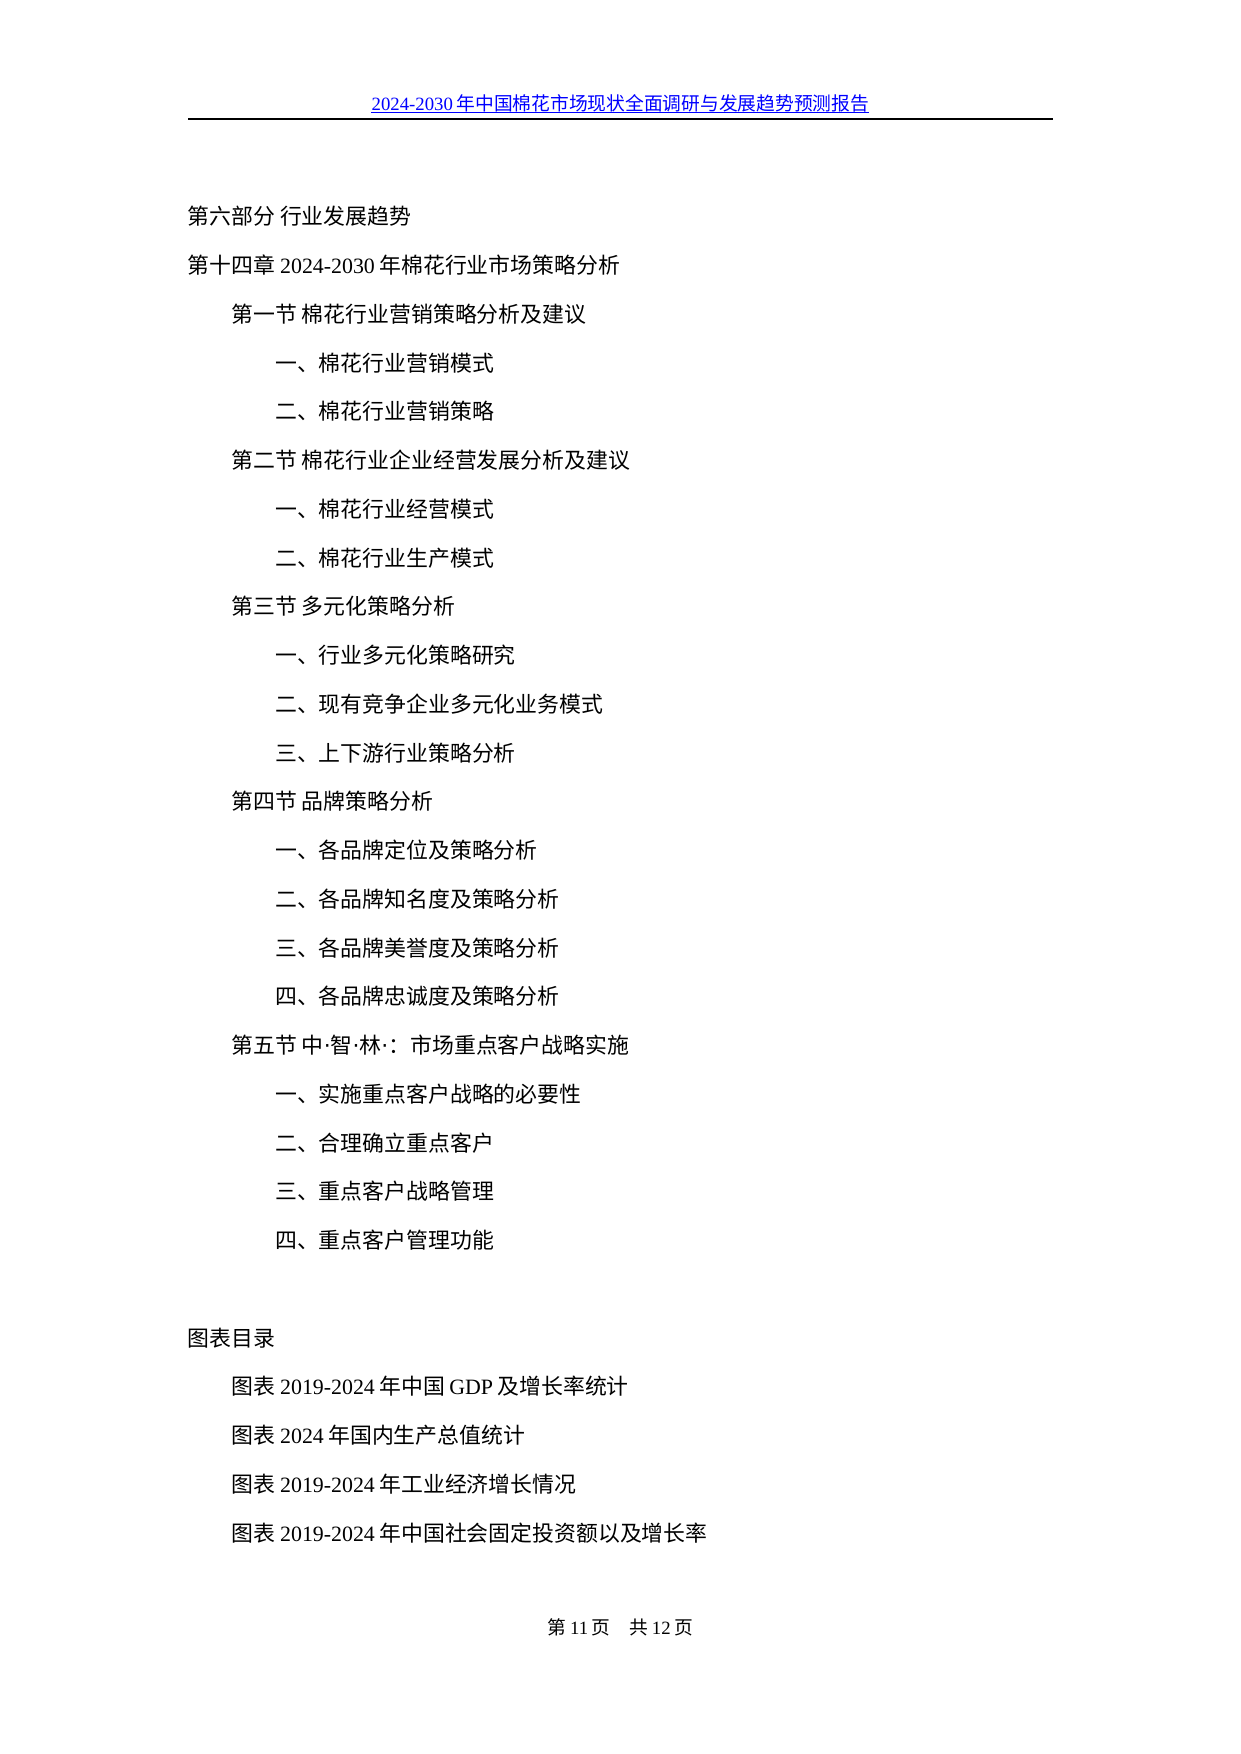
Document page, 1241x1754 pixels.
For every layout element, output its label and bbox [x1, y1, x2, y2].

text [187, 150, 1053, 1548]
